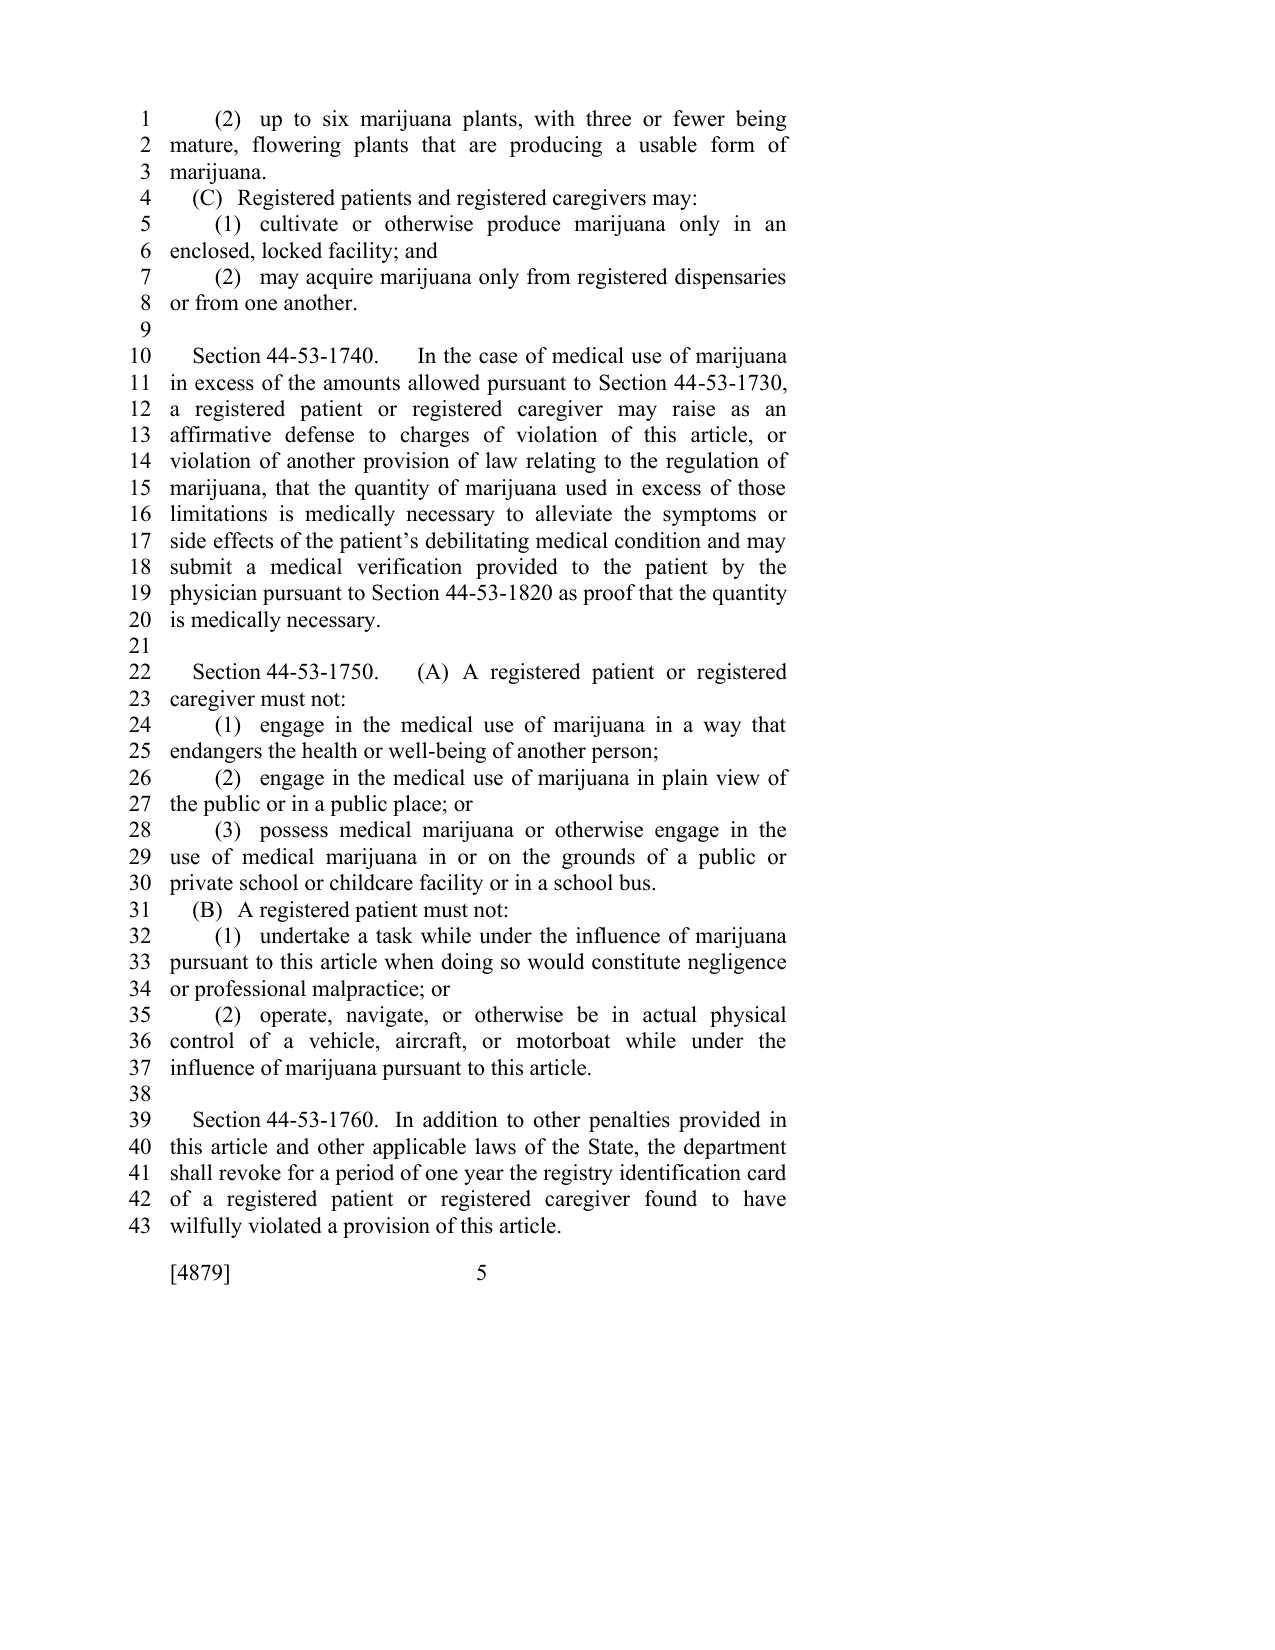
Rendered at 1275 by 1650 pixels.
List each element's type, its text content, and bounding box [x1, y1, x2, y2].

text (2) engage in the medical use of marijuana in plain view of the public or in a public place; or [169, 764, 787, 817]
text (1) undertake a task while under the influence of marijuana pursuant to this article when doing so would constitute negligence or professional malpractice; or [169, 922, 787, 1001]
text (1) cultivate or otherwise produce marijuana only in an enclosed, locked facility; and [169, 210, 787, 263]
text (2) operate, navigate, or otherwise be in actual physical control of a vehicle, aircraft, or motorboat while under the influence of marijuana pursuant to this article. [169, 1001, 787, 1080]
text Section 44-53-1750. (A) A registered patient or registered caregiver must not: [169, 658, 787, 711]
text (1) engage in the medical use of marijuana in a way that endangers the health or well-being of another person; [169, 711, 787, 764]
text (2) up to six marijuana plants, with three or fewer being mature, flowering plants that are producing a usable form of marijuana. [169, 105, 787, 184]
text (B) A registered patient must not: [169, 896, 787, 922]
text (C) Registered patients and registered caregivers may: [169, 184, 787, 210]
text Section 44-53-1740. In the case of medical use of marijuana in excess of the amounts allowed pursuant to Section 44-53-1730, a registered patient or registered caregiver may raise as an affirmative defense to charges of violation of this article, or violation of another provision of law relating to the regulation of marijuana, that the quantity of marijuana used in excess of those limitations is medically necessary to alleviate the symptoms or side effects of the patient’s debilitating medical condition and may submit a medical verification provided to the patient by the physician pursuant to Section 44-53-1820 as proof that the quantity is medically necessary. [169, 342, 787, 632]
text Section 44-53-1760. In addition to other penalties provided in this article and other applicable laws of the State, the department shall revoke for a period of one year the registry identification card of a registered patient or registered caregiver found to have wilfully violated a provision of this article. [169, 1106, 787, 1238]
text (3) possess medical marijuana or otherwise engage in the use of medical marijuana in or on the grounds of a public or private school or childcare facility or in a school bus. [169, 817, 787, 896]
text (2) may acquire marijuana only from registered dispensaries or from one another. [169, 263, 787, 316]
